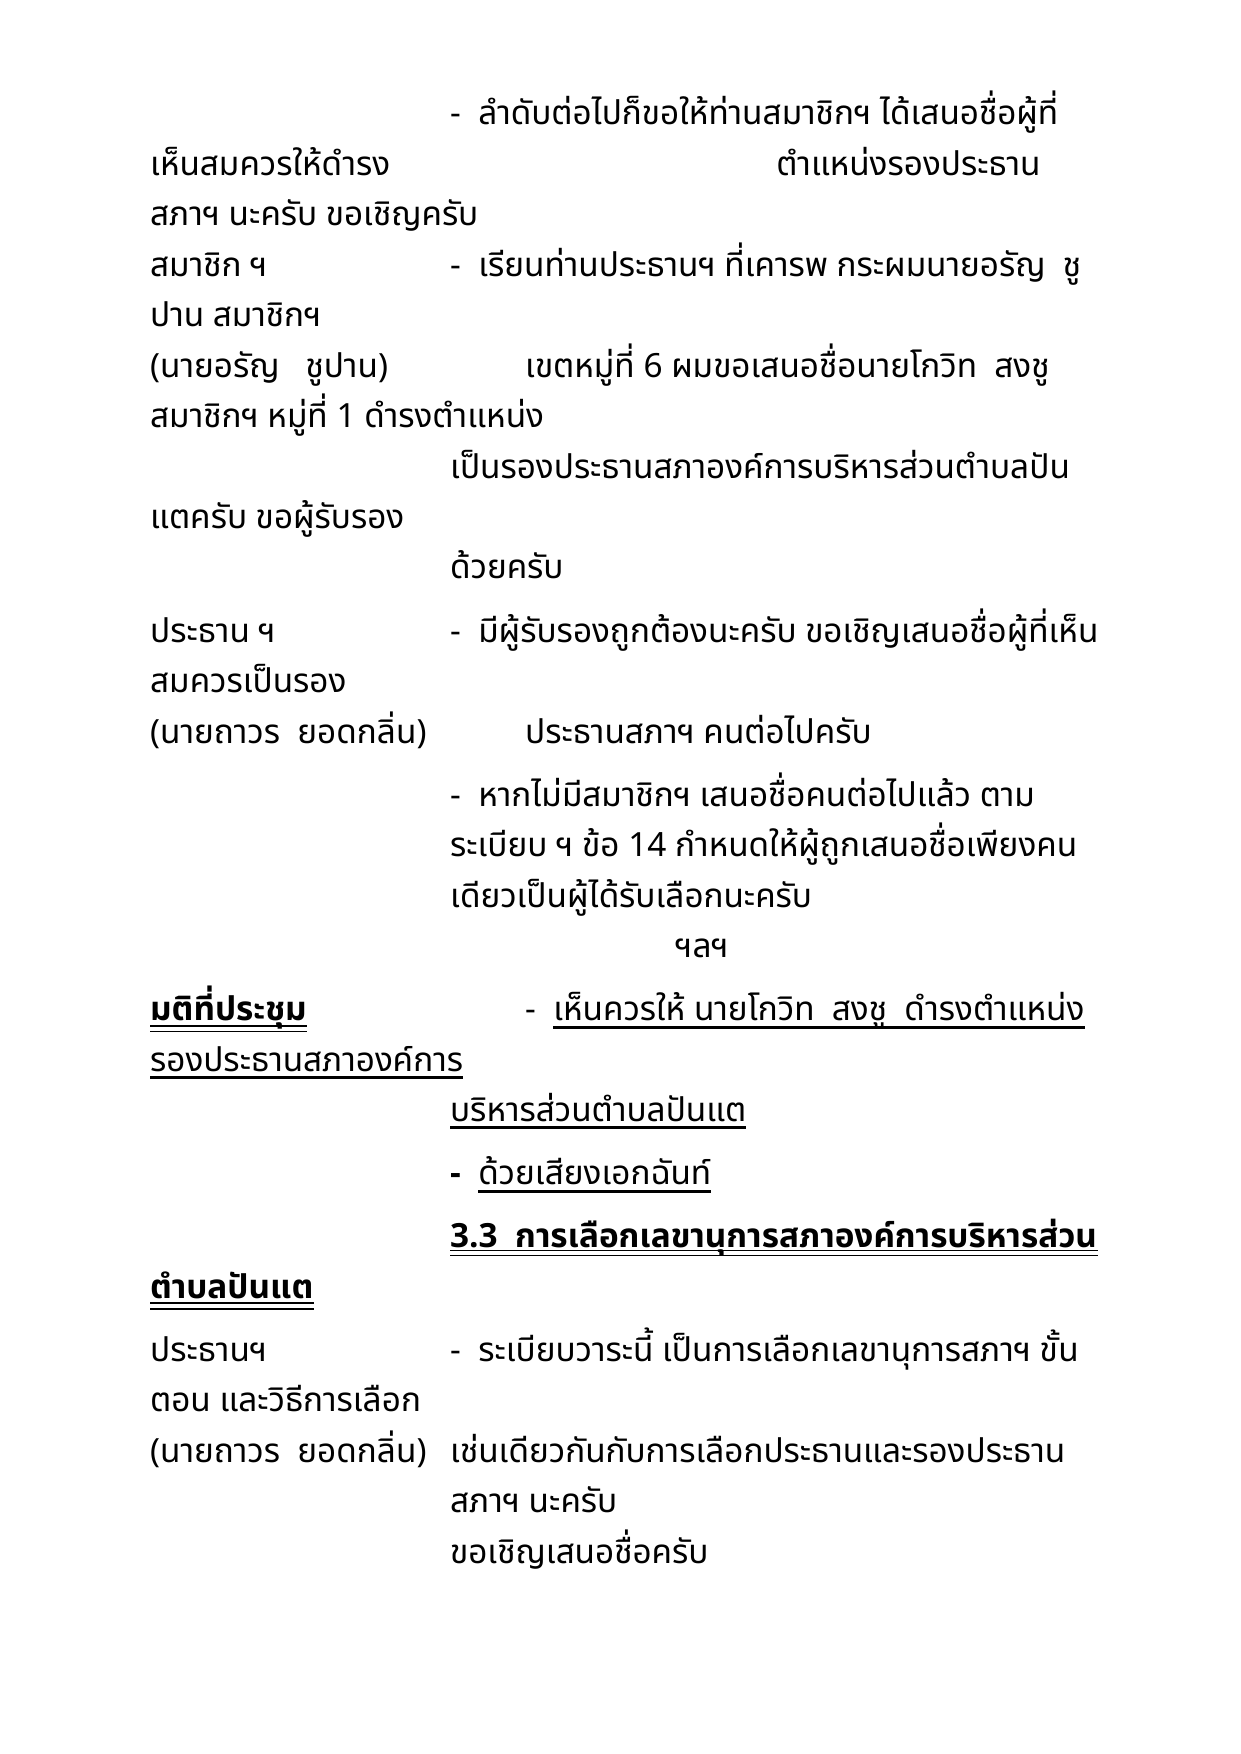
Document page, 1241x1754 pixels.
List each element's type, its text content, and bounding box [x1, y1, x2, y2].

text (นายอรัญ ชูปาน) เขตหมู่ที่ 6 ผมขอเสนอชื่อนายโกวิท สงชู สมาชิกฯ หมู่ที่ 1 ดำรงตำแหน่ง [150, 341, 1107, 443]
text บริหารส่วนตำบลปันแต [150, 1086, 1107, 1137]
text ประธาน ฯ - มีผู้รับรองถูกต้องนะครับ ขอเชิญเสนอชื่อผู้ที่เห็นสมควรเป็นรอง [150, 606, 1107, 707]
text 3.3 การเลือกเลขานุการสภาองค์การบริหารส่วนตำบลปันแต [150, 1212, 1107, 1313]
text - หากไม่มีสมาชิกฯ เสนอชื่อคนต่อไปแล้ว ตามระเบียบ ฯ ข้อ 14 กำหนดให้ผู้ถูกเสนอชื่อเพียงคนเดียวเป็นผู้ได้รับเลือกนะครับ [450, 771, 1107, 922]
text - ลำดับต่อไปก็ขอให้ท่านสมาชิกฯ ได้เสนอชื่อผู้ที่เห็นสมควรให้ดำรง ตำแหน่งรองประธานสภาฯ นะครับ ขอเชิญครับ [150, 89, 1107, 240]
text (นายถาวร ยอดกลิ่น) ประธานสภาฯ คนต่อไปครับ [150, 707, 1107, 758]
text เป็นรองประธานสภาองค์การบริหารส่วนตำบลปันแตครับ ขอผู้รับรอง [150, 443, 1107, 543]
text ประธานฯ - ระเบียบวาระนี้ เป็นการเลือกเลขานุการสภาฯ ขั้นตอน และวิธีการเลือก [150, 1326, 1107, 1427]
text สมาชิก ฯ - เรียนท่านประธานฯ ที่เคารพ กระผมนายอรัญ ชูปาน สมาชิกฯ [150, 240, 1107, 341]
text ฯลฯ [150, 922, 1107, 973]
text - ด้วยเสียงเอกฉันท์ [150, 1149, 1107, 1200]
text (นายถาวร ยอดกลิ่น) เช่นเดียวกันกับการเลือกประธานและรองประธานสภาฯ นะครับ [150, 1427, 1107, 1528]
text มติที่ประชุม - เห็นควรให้ นายโกวิท สงชู ดำรงตำแหน่งรองประธานสภาองค์การ [150, 985, 1107, 1086]
text ขอเชิญเสนอชื่อครับ [150, 1528, 1107, 1578]
text ด้วยครับ [375, 543, 1107, 594]
